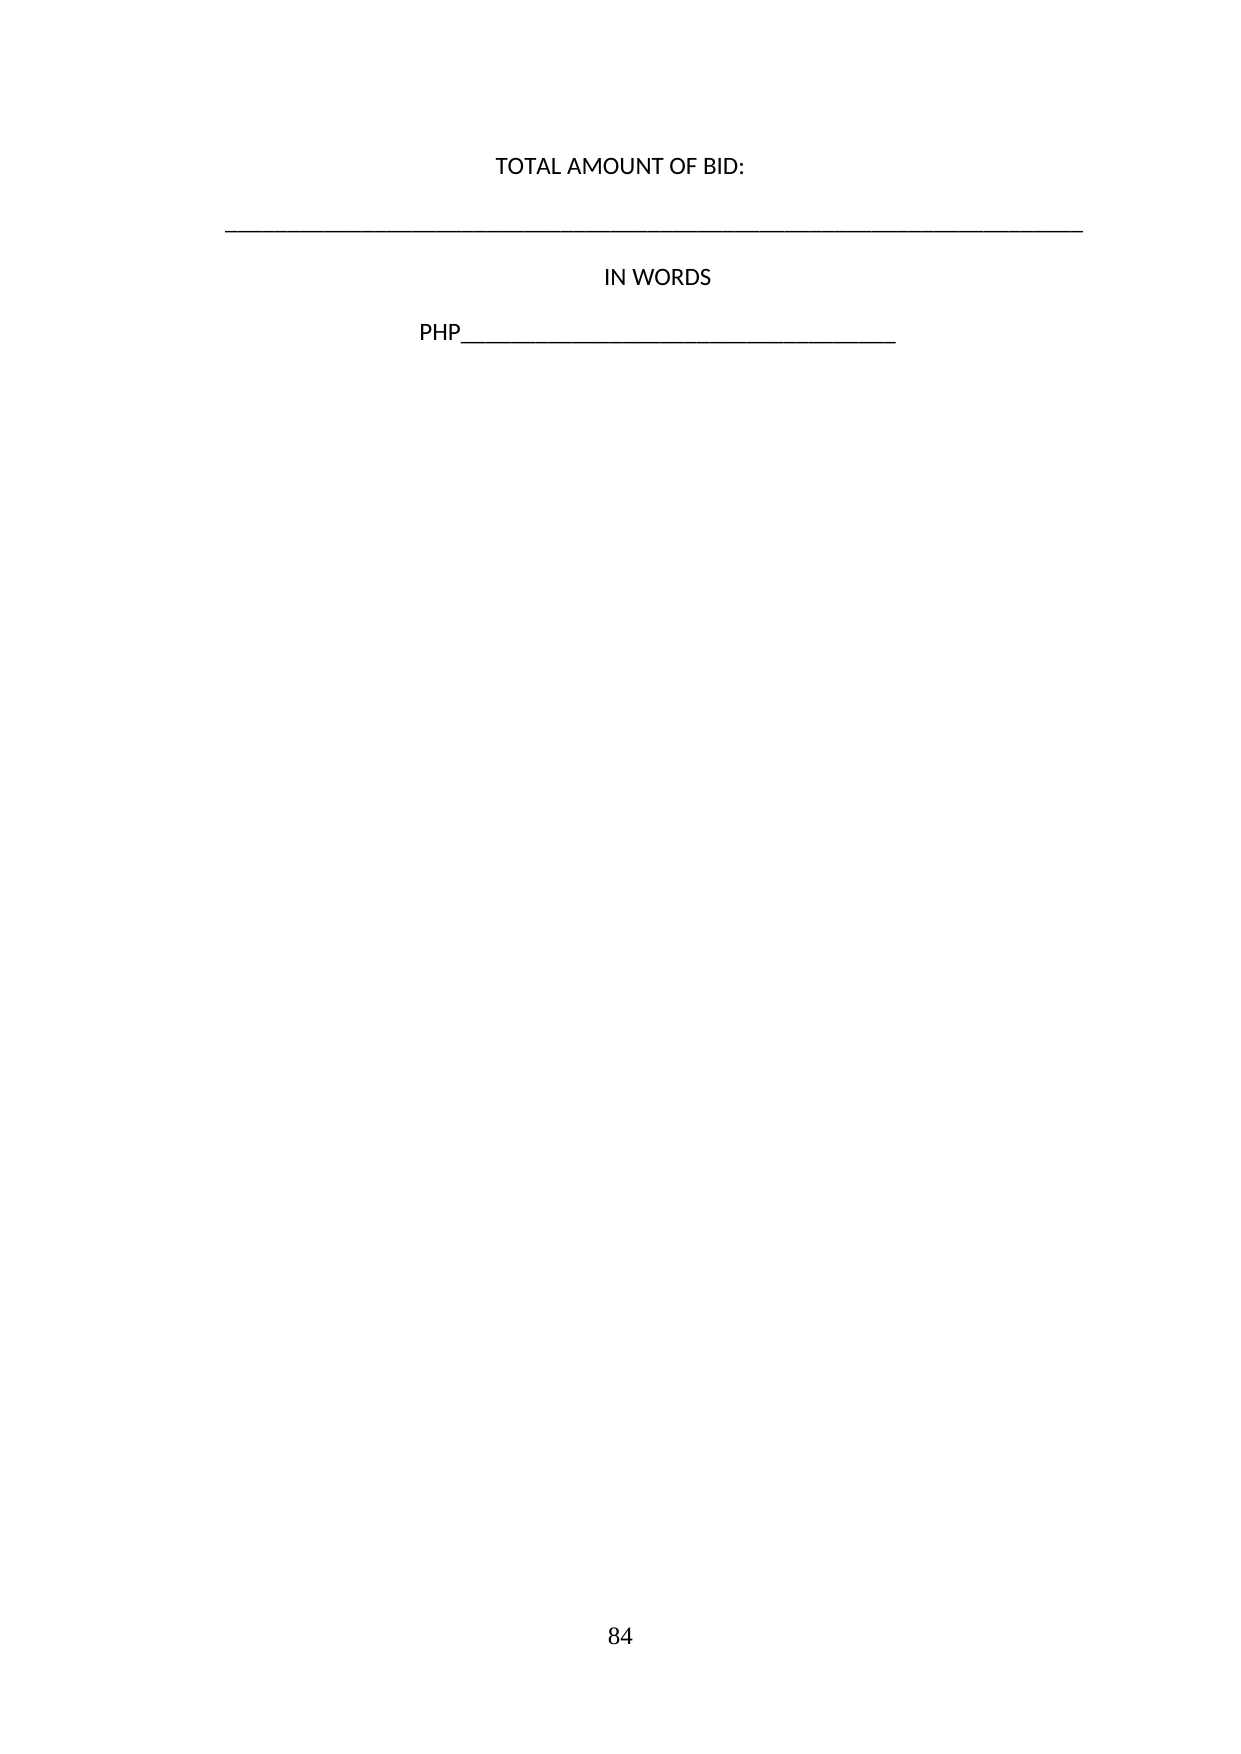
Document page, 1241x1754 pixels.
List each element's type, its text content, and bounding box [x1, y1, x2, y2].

text _____________________________________________________________________ [225, 206, 1090, 236]
text PHP___________________________________ [225, 317, 1090, 347]
text IN WORDS [225, 261, 1090, 292]
text TOTAL AMOUNT OF BID: [150, 150, 1090, 181]
